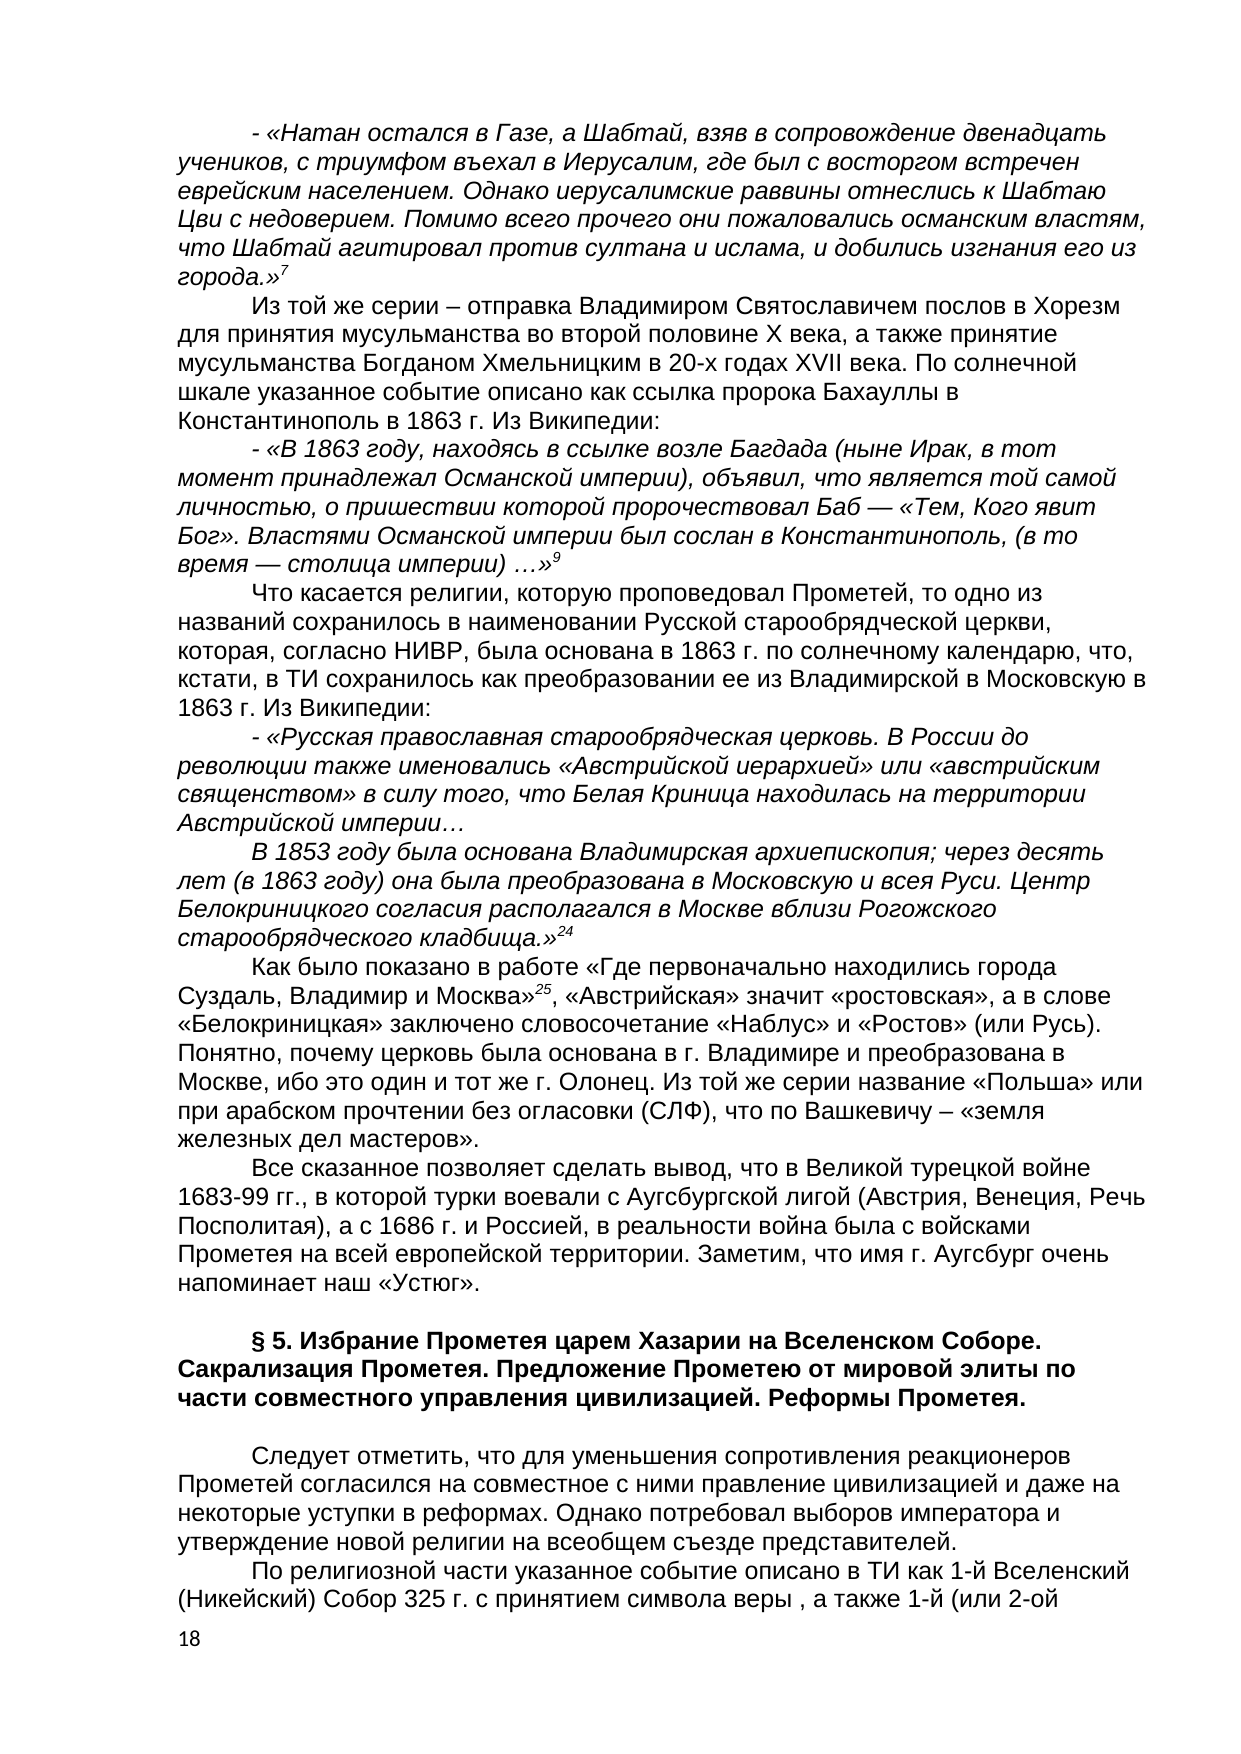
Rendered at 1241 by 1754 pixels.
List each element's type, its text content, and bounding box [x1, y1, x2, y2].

text - «В 1863 году, находясь в ссылке возле Багдада (ныне Ирак, в тот момент принадлежал Османской империи), объявил, что является той самой личностью, о пришествии которой пророчествовал Баб — «Тем, Кого явит Бог». Властями Османской империи был сослан в Константинополь, (в то время — столица империи) …»9 [177, 434, 1152, 578]
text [177, 1556, 1152, 1613]
text - «Натан остался в Газе, а Шабтай, взяв в сопровождение двенадцать учеников, с триумфом въехал в Иерусалим, где был с восторгом встречен еврейским населением. Однако иерусалимские раввины отнеслись к Шабтаю Цви с недоверием. Помимо всего прочего они пожаловались османским властям, что Шабтай агитировал против султана и ислама, и добились изгнания его из города.»7 [177, 118, 1152, 291]
text Все сказанное позволяет сделать вывод, что в Великой турецкой войне 1683-99 гг., в которой турки воевали с Аугсбургской лигой (Австрия, Венеция, Речь Посполитая), а с 1686 г. и Россией, в реальности война была с войсками Прометея на всей европейской территории. Заметим, что имя г. Аугсбург очень напоминает наш «Устюг». [177, 1153, 1152, 1297]
text В 1853 году была основана Владимирская архиепископия; через десять лет (в 1863 году) она была преобразована в Московскую и всея Руси. Центр Белокриницкого согласия располагался в Москве вблизи Рогожского старообрядческого кладбища.»24 [177, 837, 1152, 952]
text Как было показано в работе «Где первоначально находились города Суздаль, Владимир и Москва»25, «Австрийская» значит «ростовская», а в слове «Белокриницкая» заключено словосочетание «Наблус» и «Ростов» (или Русь). Понятно, почему церковь была основана в г. Владимире и преобразована в Москве, ибо это один и тот же г. Олонец. Из той же серии название «Польша» или при арабском прочтении без огласовки (СЛФ), что по Вашкевичу – «земля железных дел мастеров». [177, 952, 1152, 1153]
text Что касается религии, которую проповедовал Прометей, то одно из названий сохранилось в наименовании Русской старообрядческой церкви, которая, согласно НИВР, была основана в 1863 г. по солнечному календарю, что, кстати, в ТИ сохранилось как преобразовании ее из Владимирской в Московскую в 1863 г. Из Википедии: [177, 578, 1152, 722]
text - «Русская православная старообрядческая церковь. В России до революции также именовались «Австрийской иерархией» или «австрийским священством» в силу того, что Белая Криница находилась на территории Австрийской империи… [177, 722, 1152, 837]
text Из той же серии – отправка Владимиром Святославичем послов в Хорезм для принятия мусульманства во второй половине X века, а также принятие мусульманства Богданом Хмельницким в 20-х годах XVII века. По солнечной шкале указанное событие описано как ссылка пророка Бахауллы в Константинополь в 1863 г. Из Википедии: [177, 291, 1152, 434]
text Следует отметить, что для уменьшения сопротивления реакционеров Прометей согласился на совместное с ними правление цивилизацией и даже на некоторые уступки в реформах. Однако потребовал выборов императора и утверждение новой религии на всеобщем съезде представителей. [177, 1441, 1152, 1556]
text § 5. Избрание Прометея царем Хазарии на Вселенском Соборе. Сакрализация Прометея. Предложение Прометею от мировой элиты по части совместного управления цивилизацией. Реформы Прометея. [177, 1326, 1152, 1412]
